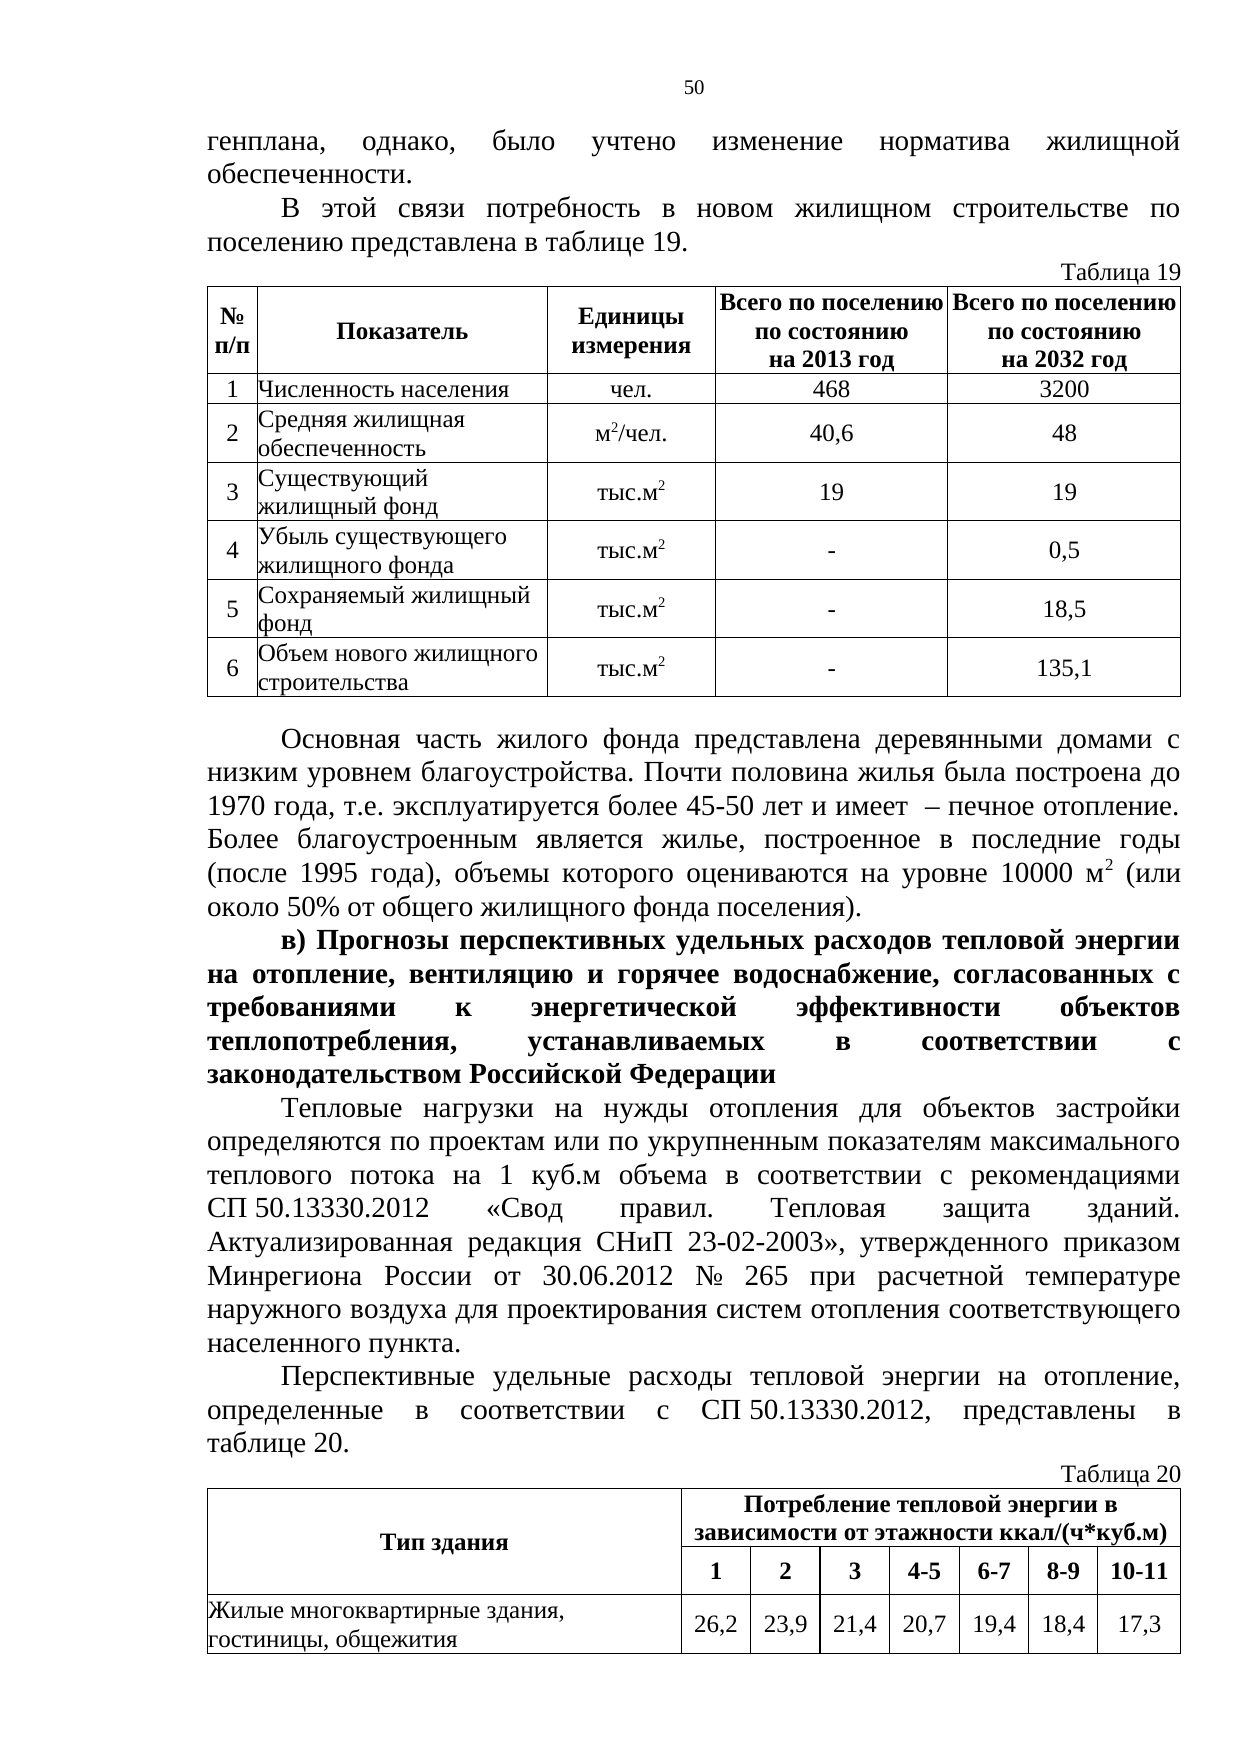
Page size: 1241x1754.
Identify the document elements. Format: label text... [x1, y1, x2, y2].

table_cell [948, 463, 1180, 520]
text в) Прогнозы перспективных удельных расходов тепловой энергии на отопление, вентиляцию и горячее водоснабжение, согласованных с требованиями к энергетической эффективности объектов теплопотребления, устанавливаемых в соответствии с законодательством Российской Федерации [207, 922, 1181, 1090]
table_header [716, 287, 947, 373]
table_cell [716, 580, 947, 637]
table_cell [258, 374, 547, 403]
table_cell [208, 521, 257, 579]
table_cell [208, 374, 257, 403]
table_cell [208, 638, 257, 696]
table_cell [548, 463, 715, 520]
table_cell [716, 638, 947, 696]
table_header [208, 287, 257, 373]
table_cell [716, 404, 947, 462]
text Тепловые нагрузки на нужды отопления для объектов застройки определяются по проектам или по укрупненным показателям максимального теплового потока на 1 куб.м объема в соответствии с рекомендациями СП 50.13330.2012 «Свод правил. Тепловая защита зданий. Актуализированная редакция СНиП 23-02-2003», утвержденного приказом Минрегиона России от 30.06.2012 № 265 при расчетной температуре наружного воздуха для проектирования систем отопления соответствующего населенного пункта. [207, 1090, 1181, 1358]
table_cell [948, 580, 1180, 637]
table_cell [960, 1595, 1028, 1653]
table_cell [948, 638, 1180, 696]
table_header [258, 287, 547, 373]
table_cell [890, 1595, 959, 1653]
text Таблица 19 [207, 257, 1181, 286]
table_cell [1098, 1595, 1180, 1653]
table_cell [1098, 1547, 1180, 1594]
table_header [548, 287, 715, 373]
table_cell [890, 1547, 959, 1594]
text В этой связи потребность в новом жилищном строительстве по поселению представлена в таблице 19. [207, 190, 1181, 257]
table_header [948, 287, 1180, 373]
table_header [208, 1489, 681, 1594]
text Таблица 20 [207, 1459, 1181, 1488]
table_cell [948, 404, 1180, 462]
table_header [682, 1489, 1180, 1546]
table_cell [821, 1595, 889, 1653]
text Основная часть жилого фонда представлена деревянными домами с низким уровнем благоустройства. Почти половина жилья была построена до 1970 года, т.е. эксплуатируется более 45-50 лет и имеет – печное отопление. Более благоустроенным является жилье, построенное в последние годы (после 1995 года), объемы которого оцениваются на уровне 10000 м2 (или около 50% от общего жилищного фонда поселения). [207, 721, 1181, 922]
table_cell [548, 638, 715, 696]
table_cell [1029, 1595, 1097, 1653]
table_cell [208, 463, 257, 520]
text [207, 123, 1181, 190]
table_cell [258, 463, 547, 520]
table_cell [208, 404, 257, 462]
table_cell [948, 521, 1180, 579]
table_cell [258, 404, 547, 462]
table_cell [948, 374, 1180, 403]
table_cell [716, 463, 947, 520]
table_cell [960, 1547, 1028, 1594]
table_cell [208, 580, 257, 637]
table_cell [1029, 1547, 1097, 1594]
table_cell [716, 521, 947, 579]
text Перспективные удельные расходы тепловой энергии на отопление, определенные в соответствии с СП 50.13330.2012, представлены в таблице 20. [207, 1358, 1181, 1459]
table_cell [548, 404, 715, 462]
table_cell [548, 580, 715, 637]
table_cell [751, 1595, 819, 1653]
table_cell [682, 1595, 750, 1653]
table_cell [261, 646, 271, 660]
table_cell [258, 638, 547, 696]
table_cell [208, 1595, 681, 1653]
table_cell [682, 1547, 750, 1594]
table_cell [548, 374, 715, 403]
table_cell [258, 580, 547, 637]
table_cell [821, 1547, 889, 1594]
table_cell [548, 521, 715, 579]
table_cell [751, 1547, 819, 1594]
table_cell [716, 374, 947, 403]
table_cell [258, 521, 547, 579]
